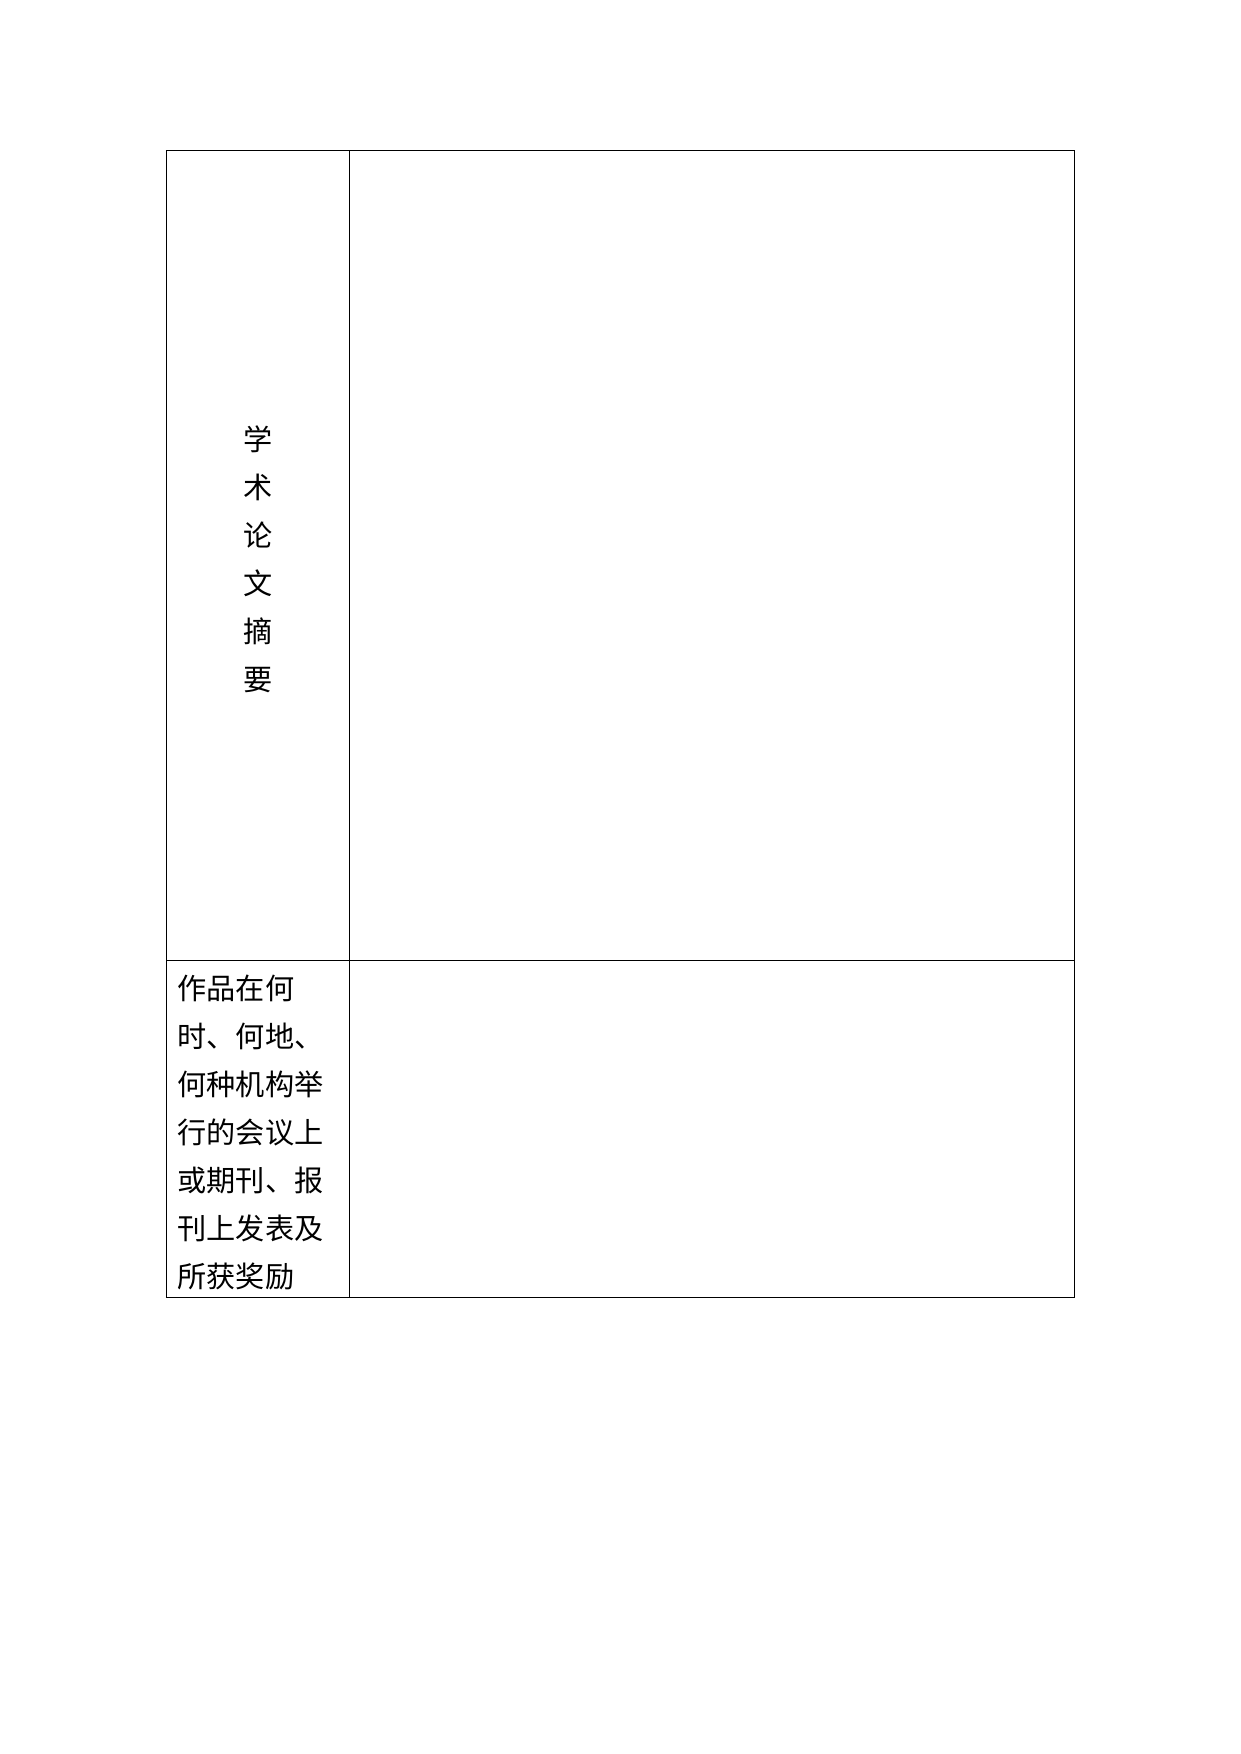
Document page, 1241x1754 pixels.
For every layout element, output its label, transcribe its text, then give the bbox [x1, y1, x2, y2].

table_cell [350, 961, 1074, 1297]
table_cell [350, 151, 1074, 960]
table_cell 作品在何时、何地、何种机构举行的会议上或期刊、报刊上发表及所获奖励 [167, 961, 349, 1297]
table_cell 学 术 论 文 摘 要 [167, 151, 349, 960]
